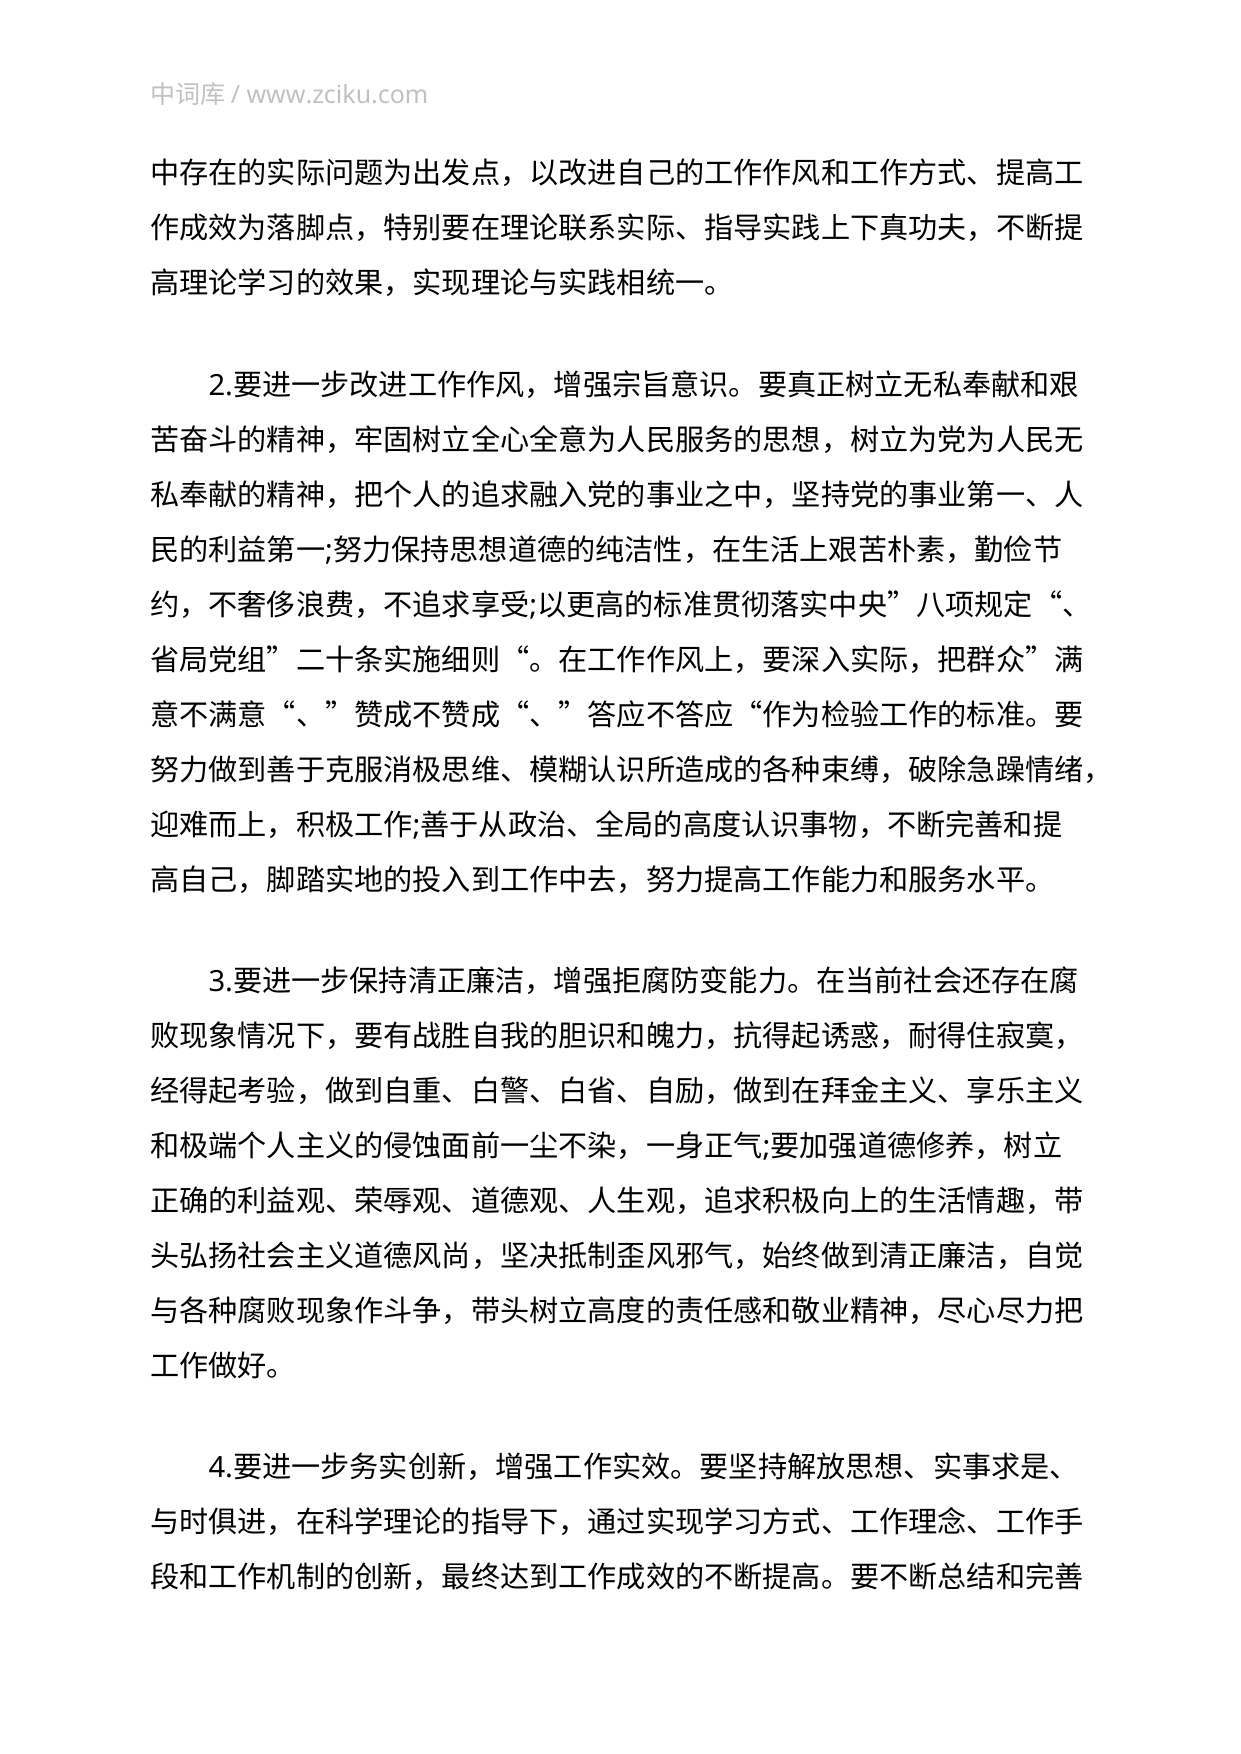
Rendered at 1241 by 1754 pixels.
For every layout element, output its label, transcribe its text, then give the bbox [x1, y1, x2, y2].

text 3.要进一步保持清正廉洁，增强拒腐防变能力。在当前社会还存在腐败现象情况下，要有战胜自我的胆识和魄力，抗得起诱惑，耐得住寂寞，经得起考验，做到自重、白警、白省、自励，做到在拜金主义、享乐主义和极端个人主义的侵蚀面前一尘不染，一身正气;要加强道德修养，树立正确的利益观、荣辱观、道德观、人生观，追求积极向上的生活情趣，带头弘扬社会主义道德风尚，坚决抵制歪风邪气，始终做到清正廉洁，自觉与各种腐败现象作斗争，带头树立高度的责任感和敬业精神，尽心尽力把工作做好。 [150, 958, 1090, 1384]
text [150, 1444, 1090, 1596]
text 2.要进一步改进工作作风，增强宗旨意识。要真正树立无私奉献和艰苦奋斗的精神，牢固树立全心全意为人民服务的思想，树立为党为人民无私奉献的精神，把个人的追求融入党的事业之中，坚持党的事业第一、人民的利益第一;努力保持思想道德的纯洁性，在生活上艰苦朴素，勤俭节约，不奢侈浪费，不追求享受;以更高的标准贯彻落实中央”八项规定“、省局党组”二十条实施细则“。在工作作风上，要深入实际，把群众”满意不满意“、”赞成不赞成“、”答应不答应“作为检验工作的标准。要努力做到善于克服消极思维、模糊认识所造成的各种束缚，破除急躁情绪，迎难而上，积极工作;善于从政治、全局的高度认识事物，不断完善和提高自己，脚踏实地的投入到工作中去，努力提高工作能力和服务水平。 [150, 362, 1090, 898]
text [150, 150, 1090, 302]
